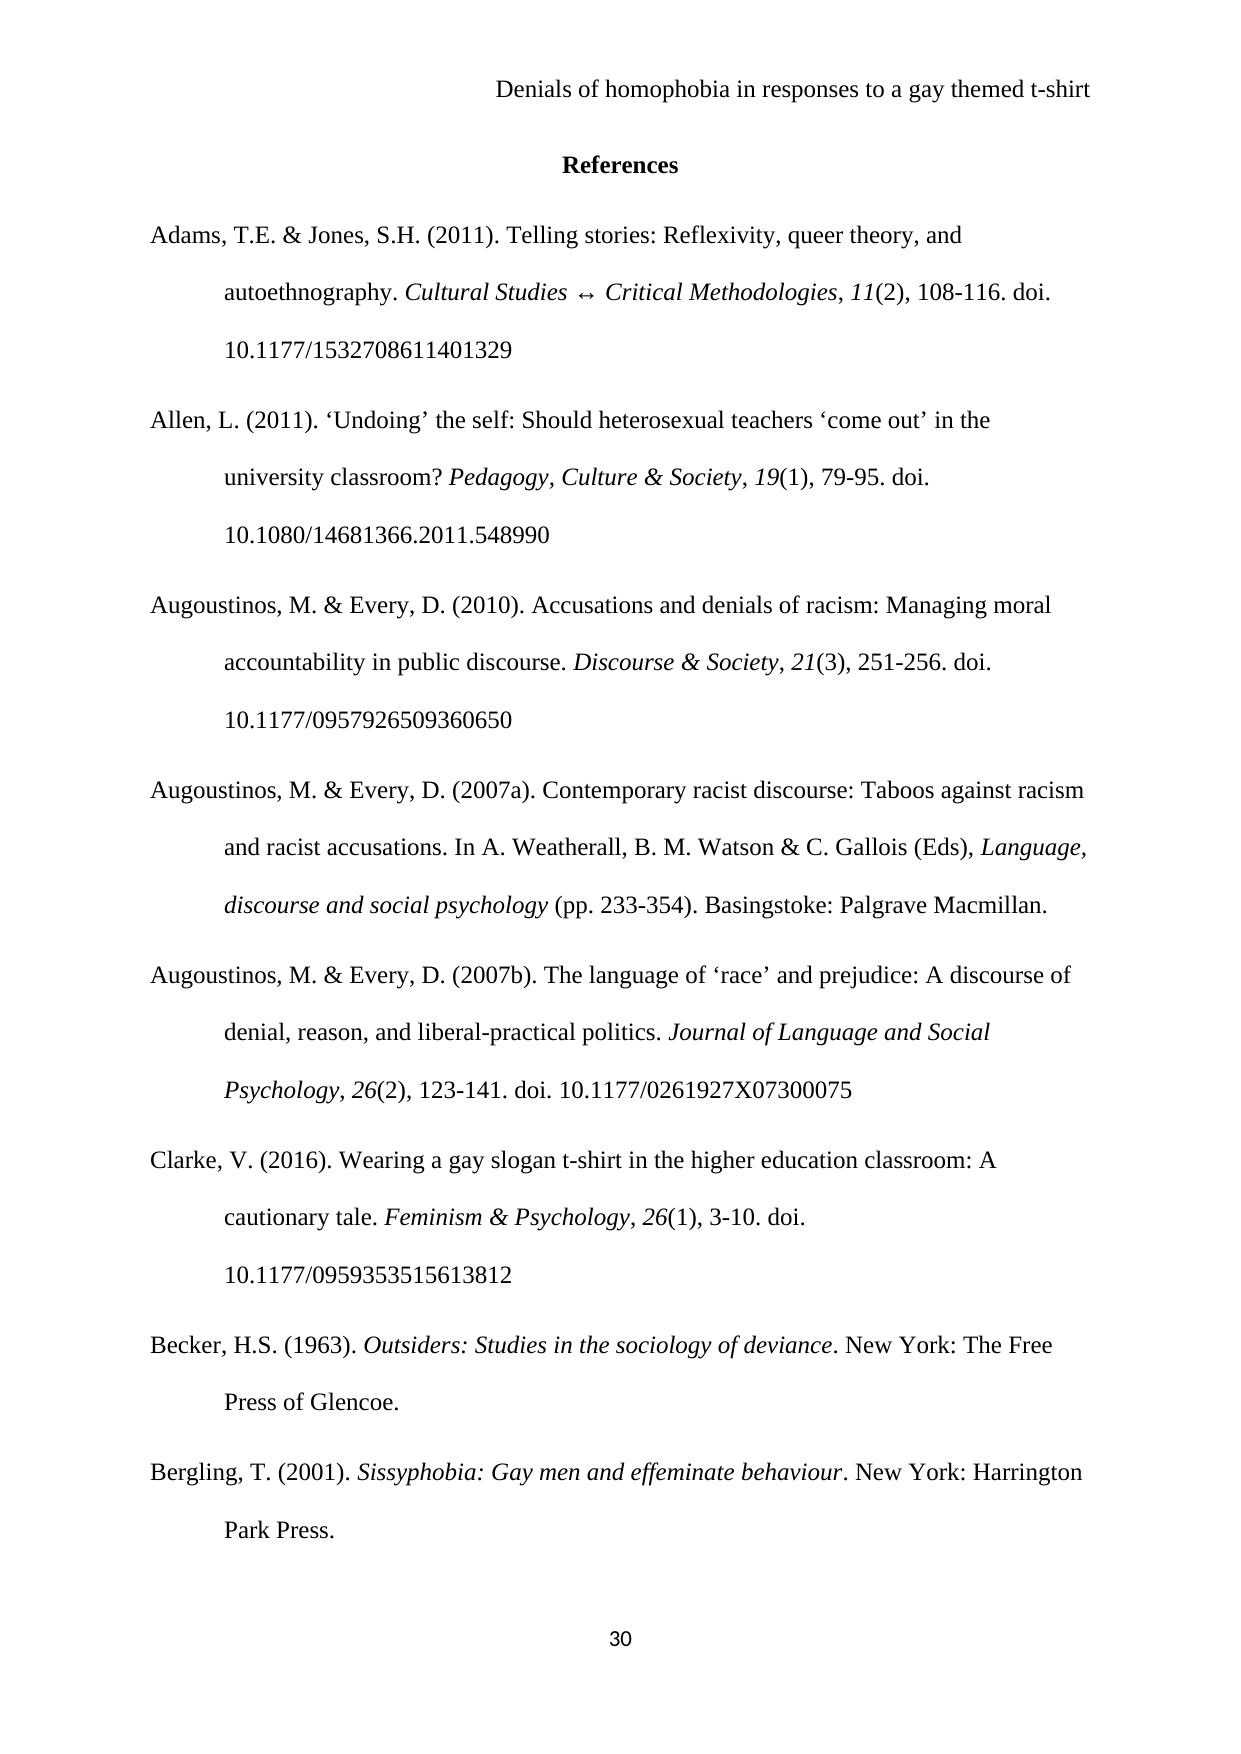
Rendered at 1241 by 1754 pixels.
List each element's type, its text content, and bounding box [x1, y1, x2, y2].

text Augoustinos, M. & Every, D. (2007a). Contemporary racist discourse: Taboos against racism and racist accusations. In A. Weatherall, B. M. Watson & C. Gallois (Eds), Language, discourse and social psychology (pp. 233-354). Basingstoke: Palgrave Macmillan. [150, 775, 1090, 919]
text Bergling, T. (2001). Sissyphobia: Gay men and effeminate behaviour. New York: Harrington Park Press. [150, 1457, 1090, 1544]
text Augoustinos, M. & Every, D. (2010). Accusations and denials of racism: Managing moral accountability in public discourse. Discourse & Society, 21(3), 251-256. doi. 10.1177/0957926509360650 [150, 590, 1090, 734]
text Allen, L. (2011). ‘Undoing’ the self: Should heterosexual teachers ‘come out’ in the university classroom? Pedagogy, Culture & Society, 19(1), 79-95. doi. 10.1080/14681366.2011.548990 [150, 405, 1090, 549]
text Adams, T.E. & Jones, S.H. (2011). Telling stories: Reflexivity, queer theory, and autoethnography. Cultural Studies ↔ Critical Methodologies, 11(2), 108-116. doi. 10.1177/1532708611401329 [150, 220, 1090, 364]
text Augoustinos, M. & Every, D. (2007b). The language of ‘race’ and prejudice: A discourse of denial, reason, and liberal-practical politics. Journal of Language and Social Psychology, 26(2), 123-141. doi. 10.1177/0261927X07300075 [150, 960, 1090, 1104]
text Clarke, V. (2016). Wearing a gay slogan t-shirt in the higher education classroom: A cautionary tale. Feminism & Psychology, 26(1), 3-10. doi. 10.1177/0959353515613812 [150, 1145, 1090, 1289]
text References [150, 150, 1090, 179]
text Becker, H.S. (1963). Outsiders: Studies in the sociology of deviance. New York: The Free Press of Glencoe. [150, 1330, 1090, 1416]
